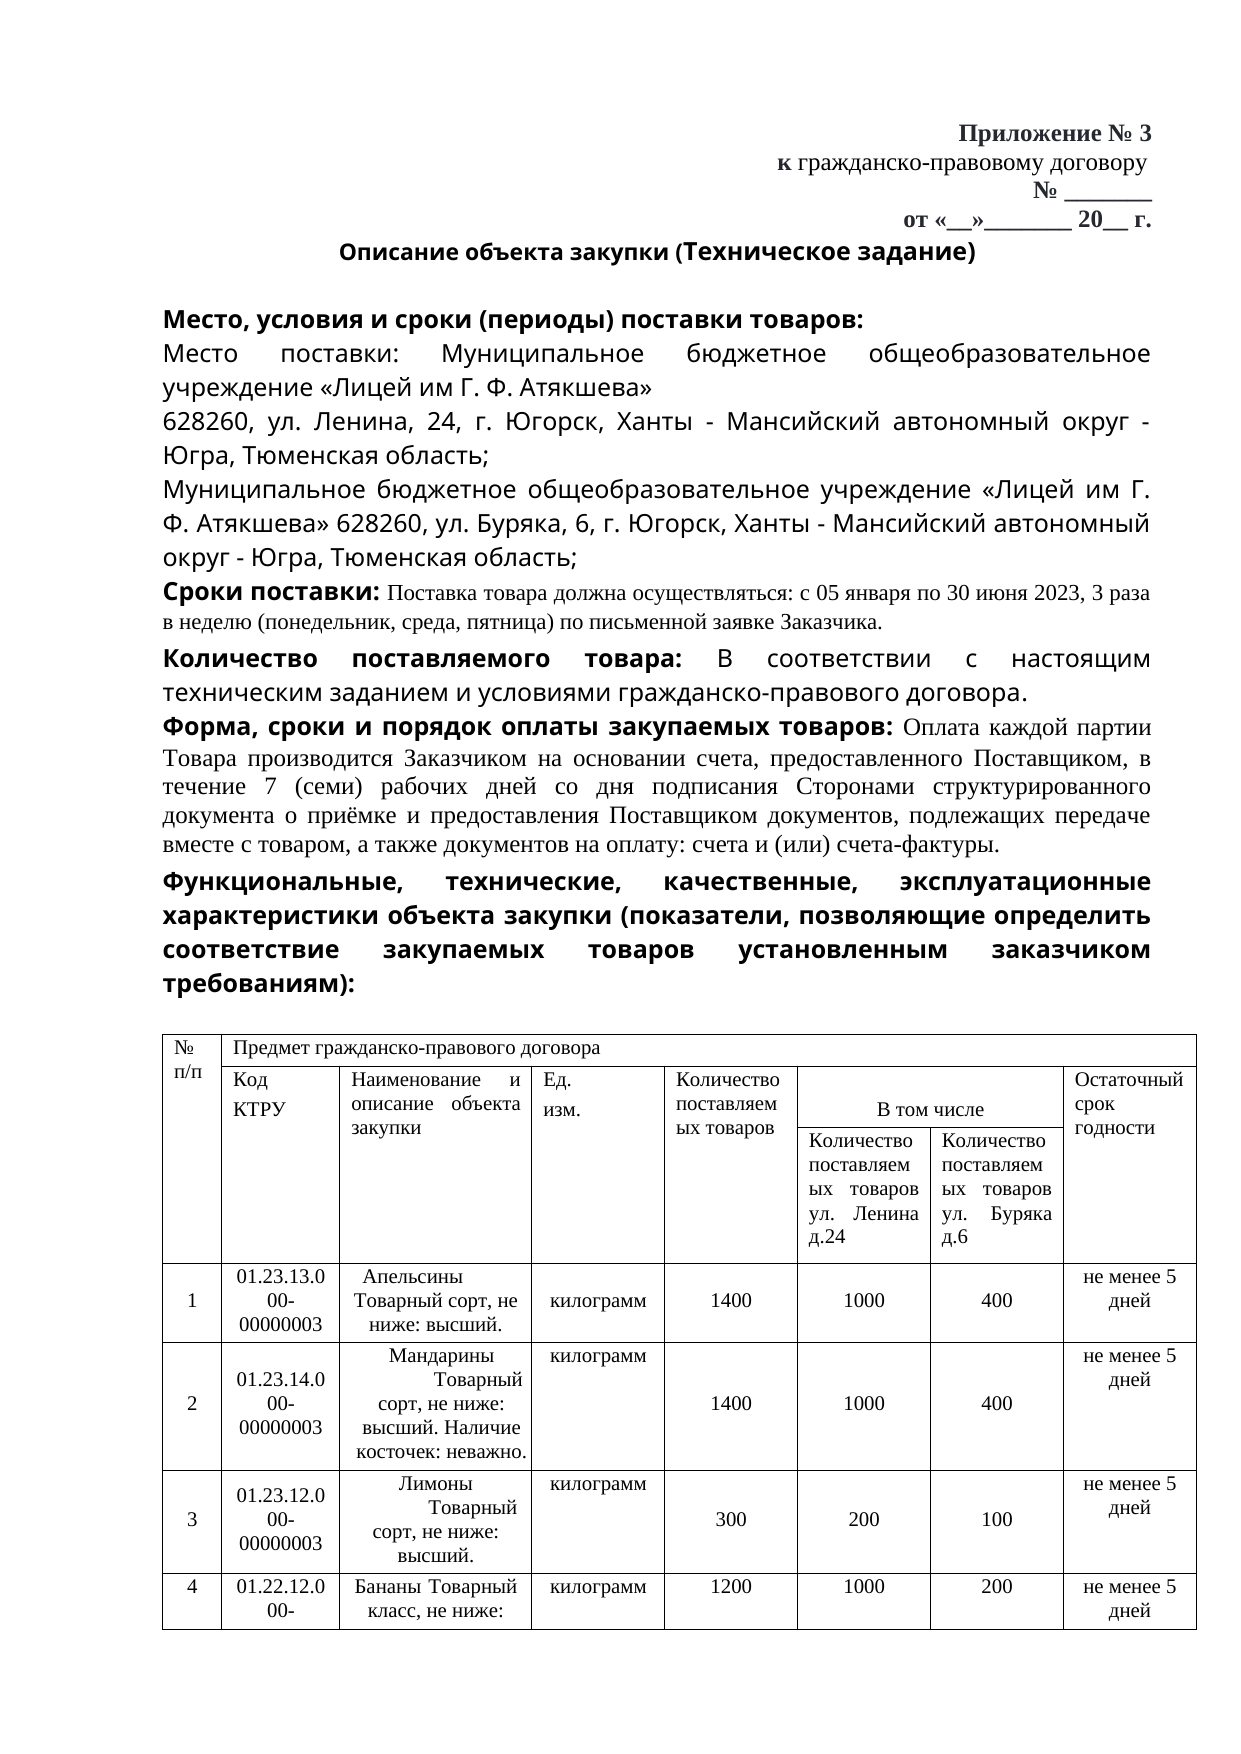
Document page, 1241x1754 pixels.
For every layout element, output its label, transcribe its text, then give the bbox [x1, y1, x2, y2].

text Форма, сроки и порядок оплаты закупаемых товаров: Оплата каждой партии Товара производится Заказчиком на основании счета, предоставленного Поставщиком, в течение 7 (семи) рабочих дней со дня подписания Сторонами структурированного документа о приёмке и предоставления Поставщиком документов, подлежащих передаче вместе с товаром, а также документов на оплату: счета и (или) счета-фактуры. [162, 708, 1152, 858]
table_cell Количество поставляемых товаров [665, 1067, 797, 1263]
table_cell 01.23.13.000-00000003 [222, 1264, 339, 1342]
table_cell 01.23.14.000- 00000003 [222, 1343, 339, 1470]
table_cell 1000 [798, 1343, 930, 1470]
table_cell 1200 [665, 1574, 797, 1629]
table_cell Код КТРУ [222, 1067, 339, 1263]
table_cell 2 [163, 1343, 221, 1470]
table_cell не менее 5 дней [1064, 1471, 1196, 1573]
table_cell Ед. изм. [532, 1067, 664, 1263]
table_cell не менее 5 дней [1064, 1264, 1196, 1342]
table_cell не менее 5 дней [1064, 1574, 1196, 1629]
table_cell 100 [931, 1471, 1063, 1573]
table_cell 1 [163, 1264, 221, 1342]
table_cell Остаточный срок годности [1064, 1067, 1196, 1263]
text Муниципальное бюджетное общеобразовательное учреждение «Лицей им Г. Ф. Атякшева» 628260, ул. Буряка, 6, г. Югорск, Ханты - Мансийский автономный округ - Югра, Тюменская область; [162, 472, 1152, 574]
table_cell не менее 5 дней [1064, 1343, 1196, 1470]
text Место, условия и сроки (периоды) поставки товаров: [162, 301, 1152, 335]
text № _______ от «__»_______ 20__ г. [162, 176, 1152, 233]
table_cell 200 [931, 1574, 1063, 1629]
table_cell Наименование и описание объекта закупки [340, 1067, 531, 1263]
table_cell килограмм [532, 1264, 664, 1342]
table_header № п/п [163, 1035, 221, 1263]
text к гражданско-правовому договору [162, 147, 1152, 176]
text 628260, ул. Ленина, 24, г. Югорск, Ханты - Мансийский автономный округ - Югра, Тюменская область; [162, 403, 1152, 472]
table_cell Лимоны Товарный сорт, не ниже: высший. [340, 1471, 531, 1573]
table_cell 01.23.12.000-00000003 [222, 1471, 339, 1573]
text Сроки поставки: Поставка товара должна осуществляться: с 05 января по 30 июня 2023, 3 раза в неделю (понедельник, среда, пятница) по письменной заявке Заказчика. [162, 574, 1152, 634]
table_cell 400 [931, 1264, 1063, 1342]
text Приложение № 3 [162, 118, 1152, 147]
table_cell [222, 1574, 339, 1629]
table_cell 1000 [798, 1574, 930, 1629]
table_cell 400 [931, 1343, 1063, 1470]
table_cell 3 [163, 1471, 221, 1573]
table_cell килограмм [532, 1574, 664, 1629]
table_cell Количество поставляемых товаров ул. Буряка д.6 [931, 1128, 1063, 1263]
table_cell килограмм [532, 1471, 664, 1573]
text Функциональные, технические, качественные, эксплуатационные характеристики объекта закупки (показатели, позволяющие определить соответствие закупаемых товаров установленным заказчиком требованиям): [162, 864, 1152, 1000]
table_cell 1000 [798, 1264, 930, 1342]
table_cell килограмм [532, 1343, 664, 1470]
table_cell 300 [665, 1471, 797, 1573]
table_cell Апельсины Товарный сорт, не ниже: высший. [340, 1264, 531, 1342]
table_header Предмет гражданско-правового договора [222, 1035, 1196, 1066]
text Количество поставляемого товара: В соответствии с настоящим техническим заданием и условиями гражданско-правового договора. [162, 640, 1152, 708]
text Описание объекта закупки (Техническое задание) [162, 233, 1152, 267]
table_cell Мандарины Товарный сорт, не ниже: высший. Наличие косточек: неважно. [340, 1343, 531, 1470]
table_cell 200 [798, 1471, 930, 1573]
table_cell 1400 [665, 1264, 797, 1342]
text Место поставки: Муниципальное бюджетное общеобразовательное учреждение «Лицей им Г. Ф. Атякшева» [162, 335, 1152, 403]
table_cell В том числе [798, 1067, 1063, 1127]
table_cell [340, 1574, 531, 1629]
table_cell 1400 [665, 1343, 797, 1470]
table_cell 4 [163, 1574, 221, 1629]
table_cell Количество поставляемых товаров ул. Ленина д.24 [798, 1128, 930, 1263]
